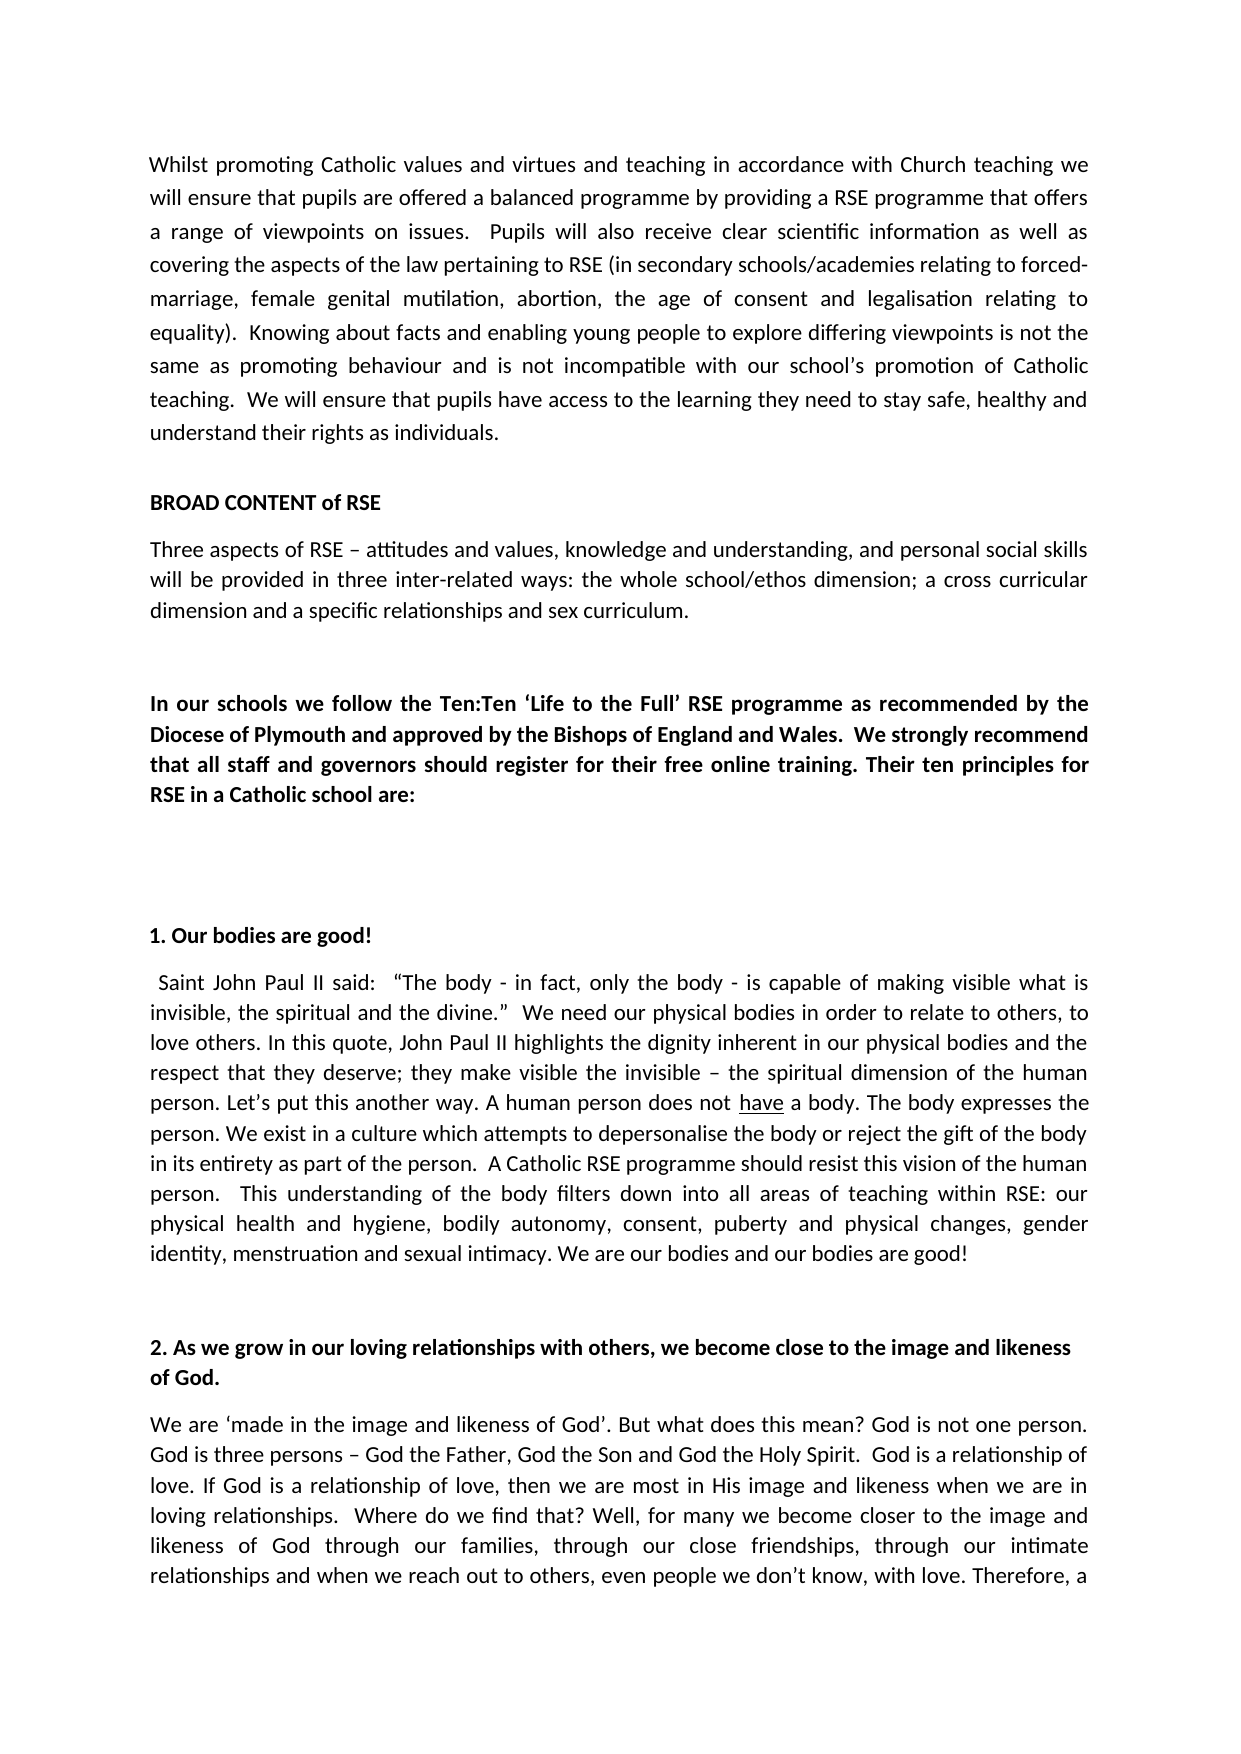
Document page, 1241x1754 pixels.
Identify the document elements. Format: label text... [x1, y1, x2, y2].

text Saint John Paul II said: “The body - in fact, only the body - is capable of making visible what is invisible, the spiritual and the divine.” We need our physical bodies in order to relate to others, to love others. In this quote, John Paul II highlights the dignity inherent in our physical bodies and the respect that they deserve; they make visible the invisible – the spiritual dimension of the human person. Let’s put this another way. A human person does not have a body. The body expresses the person. We exist in a culture which attempts to depersonalise the body or reject the gift of the body in its entirety as part of the person. A Catholic RSE programme should resist this vision of the human person. This understanding of the body filters down into all areas of teaching within RSE: our physical health and hygiene, bodily autonomy, consent, puberty and physical changes, gender identity, menstruation and sexual intimacy. We are our bodies and our bodies are good! [150, 968, 1090, 1268]
text 1. Our bodies are good! [148, 921, 1090, 949]
text Three aspects of RSE – attitudes and values, knowledge and understanding, and personal social skills will be provided in three inter-related ways: the whole school/ethos dimension; a cross curricular dimension and a specific relationships and sex curriculum. [150, 535, 1090, 624]
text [150, 1410, 1090, 1589]
text 2. As we grow in our loving relationships with others, we become close to the image and likeness of God. [150, 1333, 1090, 1392]
text In our schools we follow the Ten:Ten ‘Life to the Full’ RSE programme as recommended by the Diocese of Plymouth and approved by the Bishops of England and Wales. We strongly recommend that all staff and governors should register for their free online training. Their ten principles for RSE in a Catholic school are: [150, 689, 1090, 808]
text Whilst promoting Catholic values and virtues and teaching in accordance with Church teaching we will ensure that pupils are offered a balanced programme by providing a RSE programme that offers a range of viewpoints on issues. Pupils will also receive clear scientific information as well as covering the aspects of the law pertaining to RSE (in secondary schools/academies relating to forced-marriage, female genital mutilation, abortion, the age of consent and legalisation relating to equality). Knowing about facts and enabling young people to explore differing viewpoints is not the same as promoting behaviour and is not incompatible with our school’s promotion of Catholic teaching. We will ensure that pupils have access to the learning they need to stay safe, healthy and understand their rights as individuals. [148, 150, 1090, 446]
text BROAD CONTENT of RSE [150, 488, 1090, 517]
